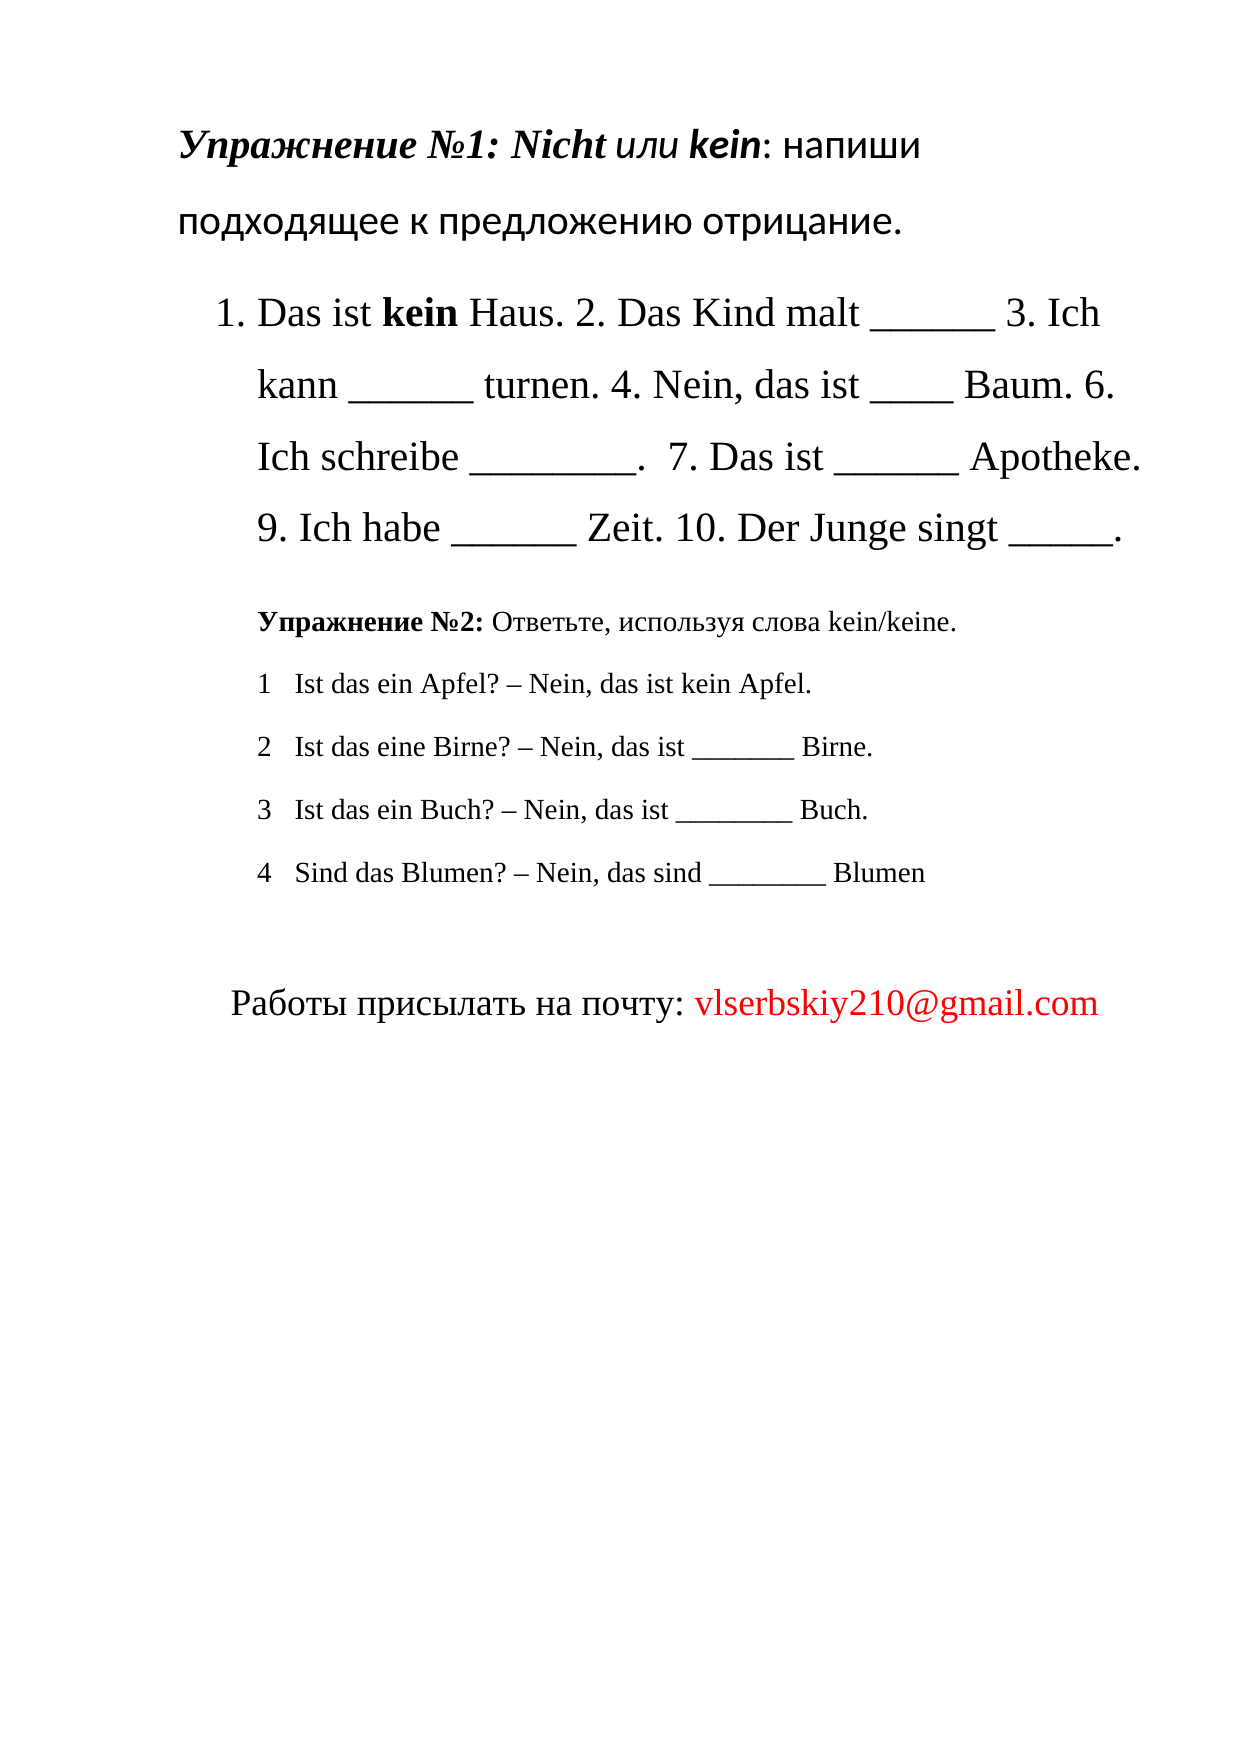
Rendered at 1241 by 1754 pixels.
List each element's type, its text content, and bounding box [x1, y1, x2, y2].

text Упражнение №1: Nicht или kein: напиши подходящее к предложению отрицание. [177, 118, 1152, 245]
list Sind das Blumen? – Nein, das sind ________ Blumen [257, 855, 1152, 888]
list Das ist kein Haus. 2. Das Kind malt ______ 3. Ich kann ______ turnen. 4. Nein, das ist ____ Baum. 6. Ich schreibe ________. 7. Das ist ______ Apotheke. 9. Ich habe ______ Zeit. 10. Der Junge singt _____. [215, 287, 1152, 551]
list Ist das ein Apfel? – Nein, das ist kein Apfel. [257, 667, 1152, 700]
text Упражнение №2: Ответьте, используя слова kein/keine. [257, 604, 1152, 637]
text Работы присылать на почту: vlserbskiy210@gmail.com [177, 981, 1152, 1024]
list Ist das eine Birne? – Nein, das ist _______ Birne. [257, 729, 1152, 763]
list Ist das ein Buch? – Nein, das ist ________ Buch. [257, 792, 1152, 826]
